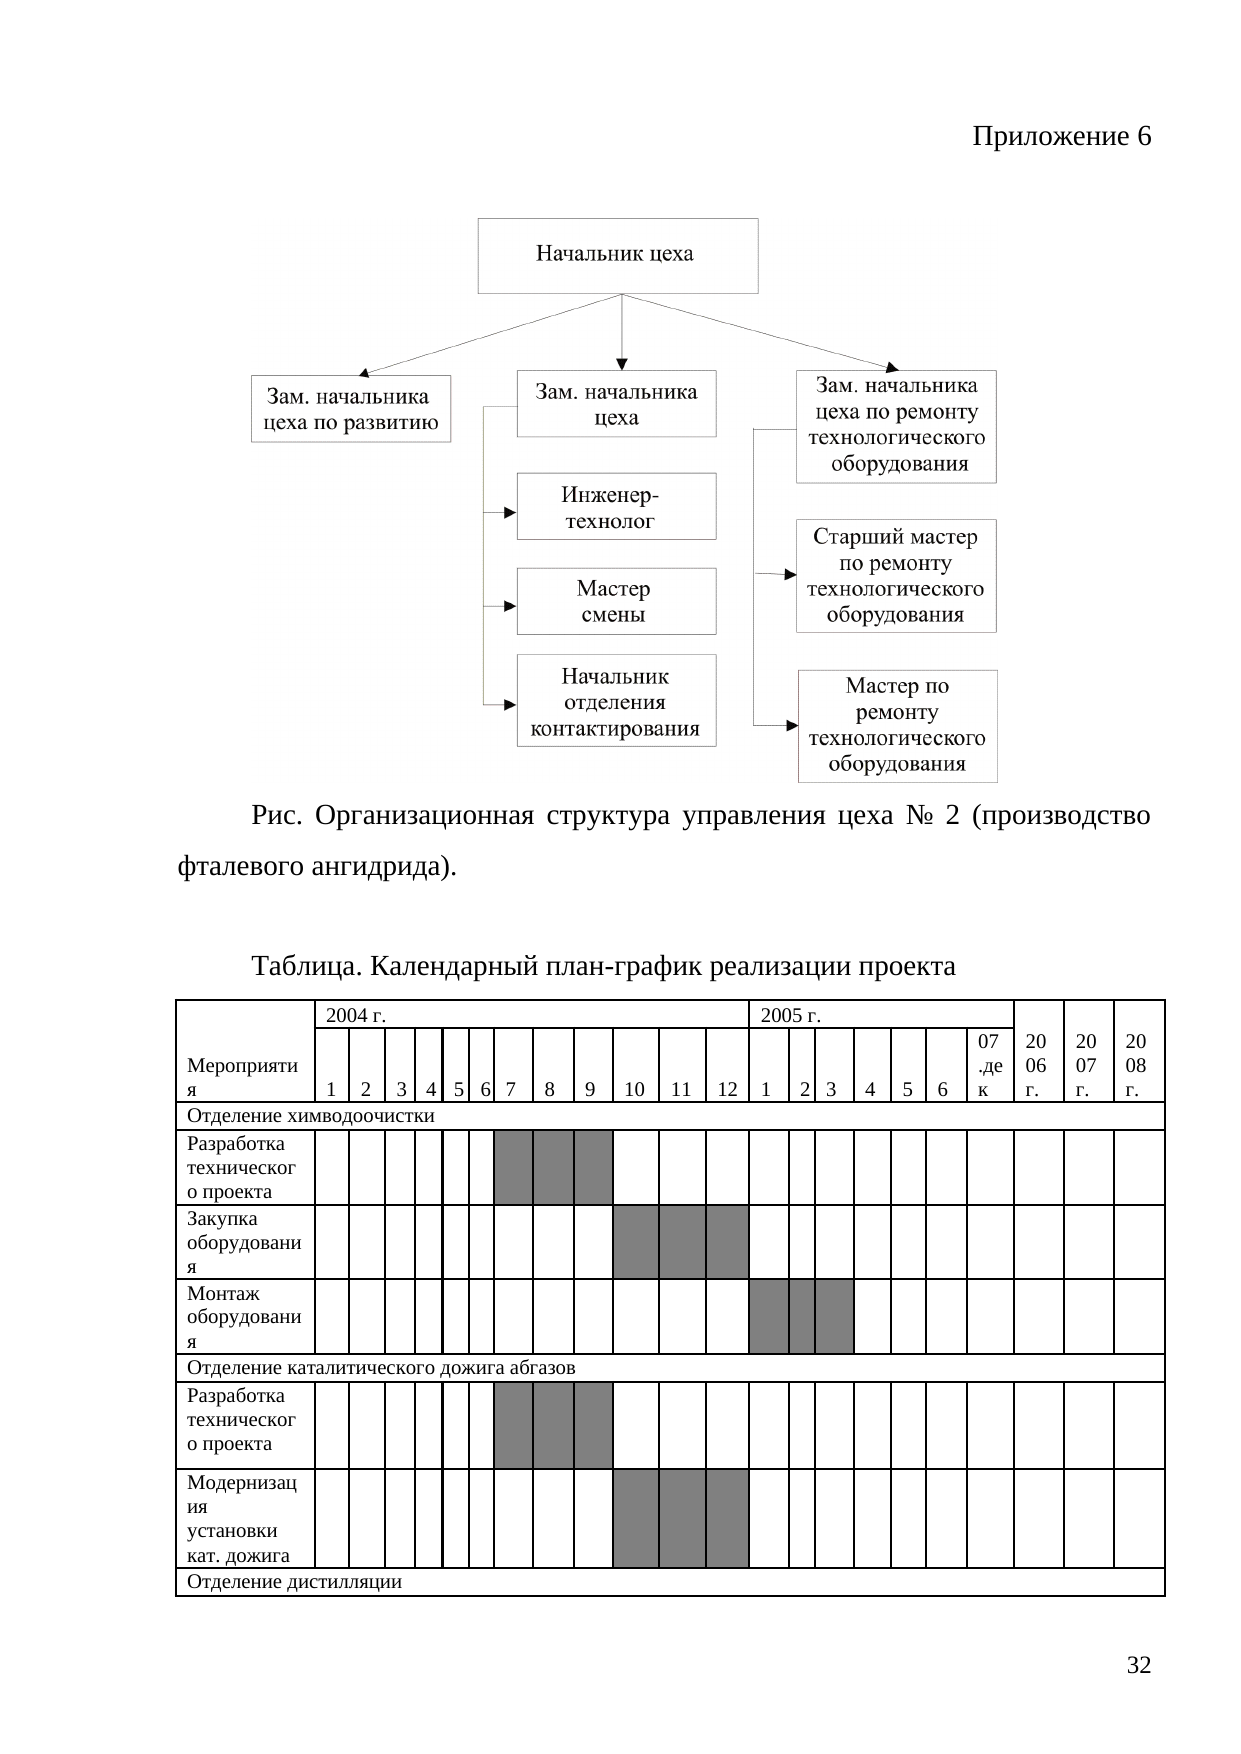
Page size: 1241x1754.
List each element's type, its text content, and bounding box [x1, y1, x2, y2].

table_cell [416, 1280, 441, 1353]
table_cell [1065, 1280, 1113, 1353]
table_cell [614, 1206, 658, 1278]
table_cell [750, 1470, 788, 1567]
table_cell [534, 1131, 573, 1204]
table_cell [444, 1383, 468, 1468]
table_cell [660, 1383, 705, 1468]
table_cell [927, 1131, 966, 1204]
table_cell [855, 1280, 890, 1353]
table_cell [855, 1383, 890, 1468]
table_cell [495, 1131, 532, 1204]
table_header Мероприятия [177, 1001, 314, 1101]
table_cell [350, 1383, 384, 1468]
table_header . [1015, 1001, 1063, 1101]
table_cell [614, 1280, 658, 1353]
table_cell [855, 1470, 890, 1567]
table_cell [660, 1470, 705, 1567]
table_header . [750, 1001, 1013, 1027]
table_cell [855, 1131, 890, 1204]
table_cell 3 [816, 1029, 853, 1101]
table_cell [495, 1383, 532, 1468]
table_cell [575, 1131, 612, 1204]
table_cell [816, 1280, 853, 1353]
table_cell [707, 1206, 748, 1278]
table_cell 12 [707, 1029, 748, 1101]
table_cell [707, 1470, 748, 1567]
table_cell [1065, 1470, 1113, 1567]
table_cell [444, 1280, 468, 1353]
table_cell 8 [534, 1029, 573, 1101]
table_cell [1115, 1280, 1164, 1353]
table_cell [575, 1383, 612, 1468]
table_cell [707, 1131, 748, 1204]
table_cell [416, 1470, 441, 1567]
table_cell Монтаж оборудования [177, 1280, 314, 1353]
table_cell 1 [750, 1029, 788, 1101]
table_cell Модернизация установки кат. дожига [177, 1470, 314, 1567]
table_cell [495, 1470, 532, 1567]
table_cell [790, 1383, 814, 1468]
table_cell 6 [927, 1029, 966, 1101]
table_cell [316, 1383, 348, 1468]
table_cell [1115, 1383, 1164, 1468]
table_cell [386, 1470, 414, 1567]
table_cell 10 [614, 1029, 658, 1101]
table_cell [707, 1280, 748, 1353]
table_cell [444, 1470, 468, 1567]
table_cell [575, 1280, 612, 1353]
table_cell 9 [575, 1029, 612, 1101]
table_cell [1065, 1131, 1113, 1204]
table_cell 4 [416, 1029, 441, 1101]
table_cell [892, 1131, 925, 1204]
table_cell [534, 1383, 573, 1468]
table_cell 7 [495, 1029, 532, 1101]
table_header . [1065, 1001, 1113, 1101]
table_header . [316, 1001, 748, 1027]
table_cell [316, 1280, 348, 1353]
table_cell [968, 1131, 1013, 1204]
table_cell [350, 1206, 384, 1278]
table_cell 6 [470, 1029, 493, 1101]
table_cell [1065, 1206, 1113, 1278]
table_cell [316, 1131, 348, 1204]
table_cell [386, 1131, 414, 1204]
table_cell [495, 1280, 532, 1353]
table_cell [1115, 1131, 1164, 1204]
table_cell 1 [316, 1029, 348, 1101]
table_cell Разработка технического проекта [177, 1383, 314, 1468]
table_cell [470, 1280, 493, 1353]
text Рис. Организационная структура управления цеха № 2 (производство фталевого ангидрида). [177, 797, 1152, 881]
table_cell [416, 1383, 441, 1468]
table_cell [892, 1383, 925, 1468]
table_cell [470, 1470, 493, 1567]
table_cell 4 [855, 1029, 890, 1101]
table_cell [1115, 1206, 1164, 1278]
table_cell [968, 1206, 1013, 1278]
table_cell [614, 1383, 658, 1468]
table_cell [1115, 1470, 1164, 1567]
table_cell [660, 1280, 705, 1353]
table_cell [750, 1280, 788, 1353]
table_cell [968, 1280, 1013, 1353]
table_cell [750, 1383, 788, 1468]
table_cell [816, 1383, 853, 1468]
table_cell [816, 1206, 853, 1278]
table_cell [1065, 1383, 1113, 1468]
table_cell [614, 1131, 658, 1204]
table_cell Закупка оборудования [177, 1206, 314, 1278]
table_cell [660, 1206, 705, 1278]
table_cell [1015, 1383, 1063, 1468]
table_cell [707, 1383, 748, 1468]
table_cell [416, 1131, 441, 1204]
table_cell [927, 1280, 966, 1353]
table_cell [1015, 1206, 1063, 1278]
table_cell [575, 1206, 612, 1278]
table_cell Разработка технического проекта [177, 1131, 314, 1204]
table_cell [350, 1470, 384, 1567]
table_header . [1115, 1001, 1164, 1101]
table_cell [495, 1206, 532, 1278]
table_cell Отделение каталитического дожига абгазов [177, 1355, 1164, 1381]
table_cell [968, 1383, 1013, 1468]
table_cell [968, 1470, 1013, 1567]
table_cell [534, 1206, 573, 1278]
table_cell 11 [660, 1029, 705, 1101]
text Таблица. Календарный план-график реализации проекта [177, 948, 1152, 982]
table_cell [386, 1206, 414, 1278]
table_cell [614, 1470, 658, 1567]
table_cell [386, 1383, 414, 1468]
table_cell [892, 1206, 925, 1278]
picture [251, 218, 998, 783]
table_cell [892, 1280, 925, 1353]
table_cell [386, 1280, 414, 1353]
table_cell [350, 1280, 384, 1353]
table_cell [927, 1206, 966, 1278]
table_cell [575, 1470, 612, 1567]
table_cell 5 [444, 1029, 468, 1101]
table_cell [1015, 1280, 1063, 1353]
table_cell [855, 1206, 890, 1278]
table_cell [927, 1383, 966, 1468]
table_cell [1015, 1470, 1063, 1567]
table_cell [790, 1131, 814, 1204]
table_cell [316, 1470, 348, 1567]
table_cell [470, 1383, 493, 1468]
table_cell [816, 1131, 853, 1204]
table_cell [470, 1131, 493, 1204]
table_cell [750, 1131, 788, 1204]
table_cell [816, 1470, 853, 1567]
table_cell [790, 1470, 814, 1567]
table_cell [444, 1131, 468, 1204]
table_cell [444, 1206, 468, 1278]
table_cell 07.дек [968, 1029, 1013, 1101]
text Приложение 6 [177, 118, 1152, 152]
table_cell [892, 1470, 925, 1567]
table_cell [416, 1206, 441, 1278]
table_cell 3 [386, 1029, 414, 1101]
table_cell 2 [350, 1029, 384, 1101]
table_cell [660, 1131, 705, 1204]
table_cell [350, 1131, 384, 1204]
table_cell [790, 1280, 814, 1353]
table_cell [790, 1206, 814, 1278]
table_cell [534, 1280, 573, 1353]
table_cell [534, 1470, 573, 1567]
table_cell Отделение химводоочистки [177, 1103, 1164, 1129]
table_cell Отделение дистилляции [177, 1569, 1164, 1595]
table_cell [470, 1206, 493, 1278]
table_cell [316, 1206, 348, 1278]
table_cell [1015, 1131, 1063, 1204]
table_cell 2 [790, 1029, 814, 1101]
table_cell [927, 1470, 966, 1567]
table_cell 5 [892, 1029, 925, 1101]
table_cell [750, 1206, 788, 1278]
